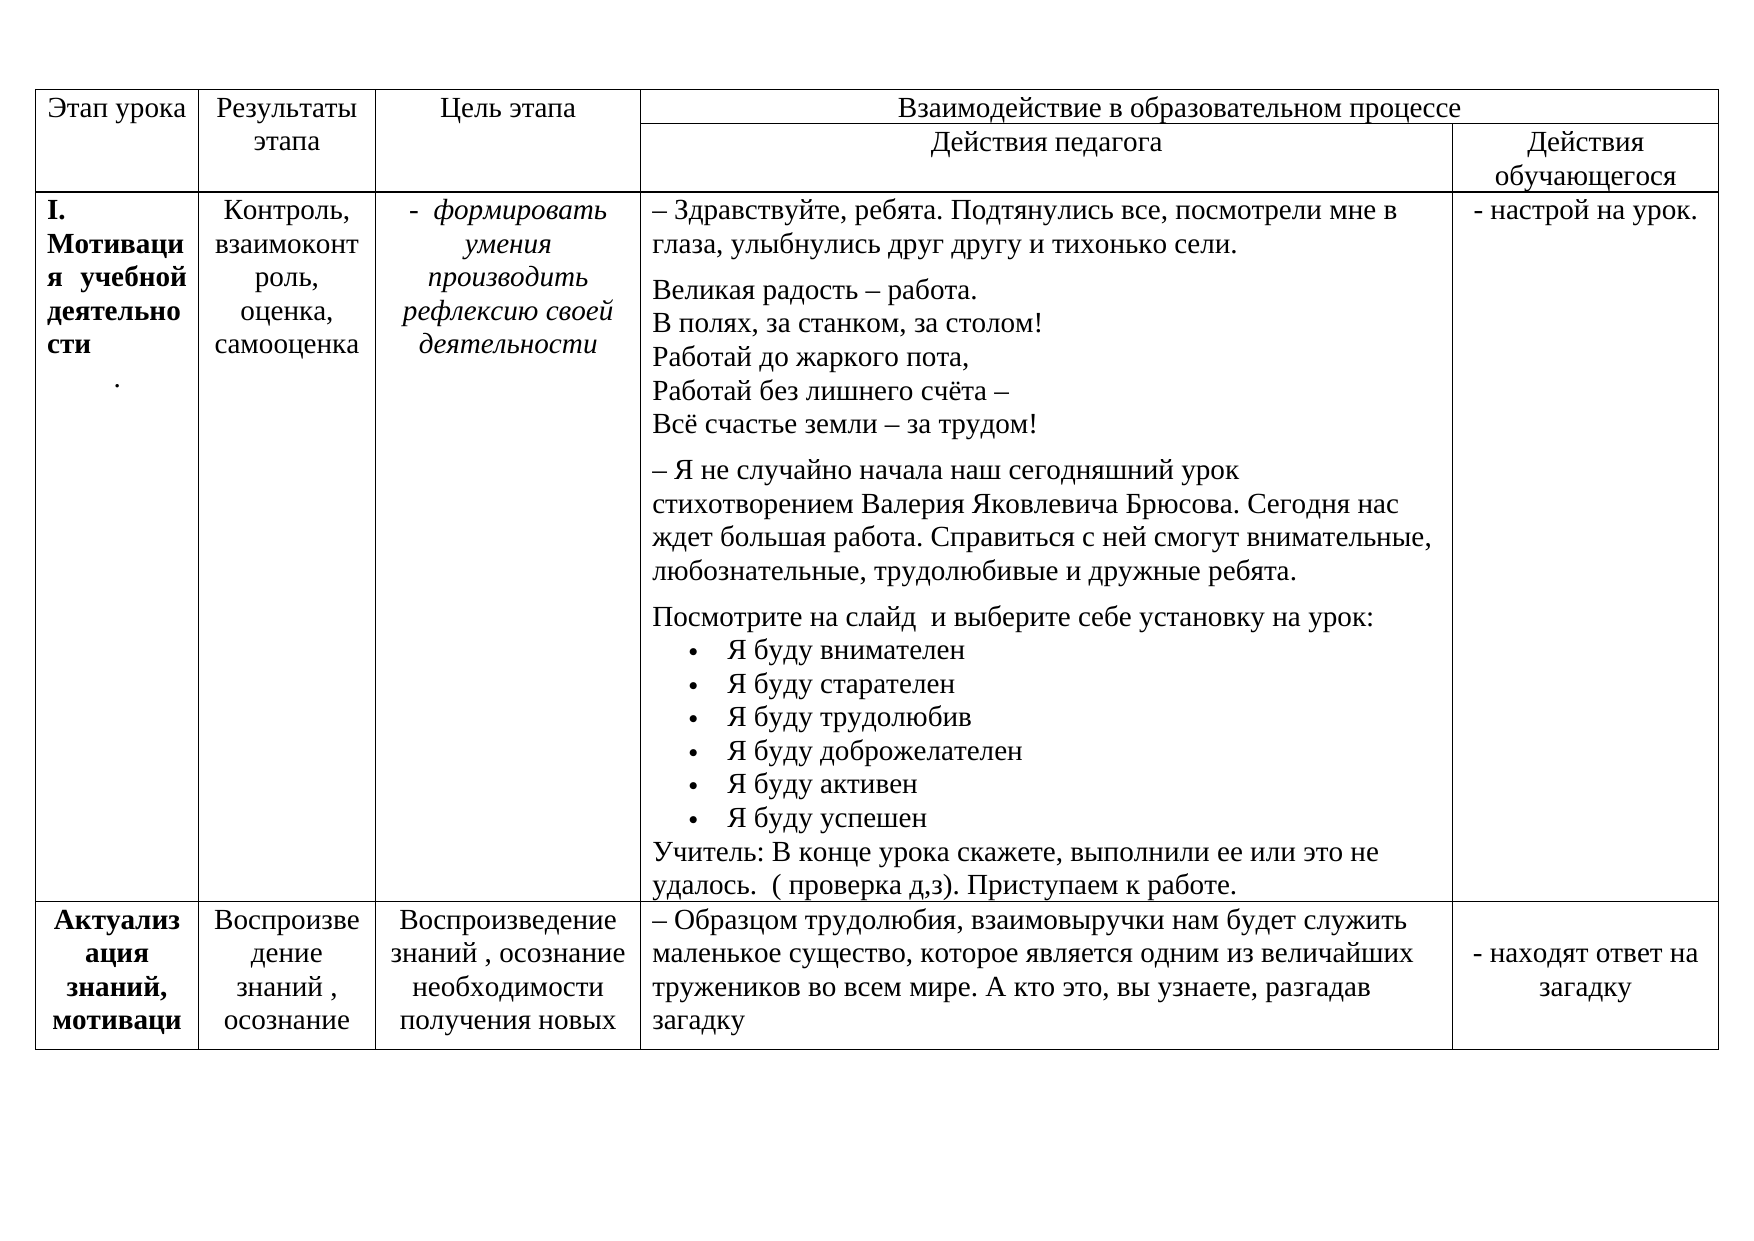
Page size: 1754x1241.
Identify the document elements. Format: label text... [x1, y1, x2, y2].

table_header Цель этапа [376, 90, 640, 191]
table_cell Действия обучающегося [1453, 124, 1718, 191]
table_cell Контроль, взаимоконтроль, оценка, самооценка [199, 193, 375, 901]
table_cell – Здравствуйте, ребята. Подтянулись все, посмотрели мне в глаза, улыбнулись друг другу и тихонько сели. Великая радость – работа. В полях, за станком, за столом! Работай до жаркого пота, Работай без лишнего счёта – Всё счастье земли – за трудом! – Я не случайно начала наш сегодняшний урок стихотворением Валерия Яковлевича Брюсова. Сегодня нас ждет большая работа. Справиться с ней смогут внимательные, любознательные, трудолюбивые и дружные ребята. Посмотрите на слайд и выберите себе установку на урок: Я буду внимателен Я буду старателен Я буду трудолюбив Я буду доброжелателен Я буду активен Я буду успешен Учитель: В конце урока скажете, выполнили ее или это не удалось. ( проверка д,з). Приступаем к работе. [641, 193, 1452, 901]
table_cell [1453, 902, 1718, 1048]
table_header Взаимодействие в образовательном процессе [641, 90, 1718, 123]
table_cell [376, 902, 640, 1048]
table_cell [199, 902, 375, 1048]
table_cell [36, 902, 198, 1048]
table_cell Действия педагога [641, 124, 1452, 191]
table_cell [641, 902, 1452, 1048]
table_cell - настрой на урок. [1453, 193, 1718, 901]
table_header Результаты этапа [199, 90, 375, 191]
table_cell - формировать умения производить рефлексию своей деятельности [376, 193, 640, 901]
table_header Этап урока [36, 90, 198, 191]
table_cell I. Мотивация учебной деятельности . [36, 193, 198, 901]
